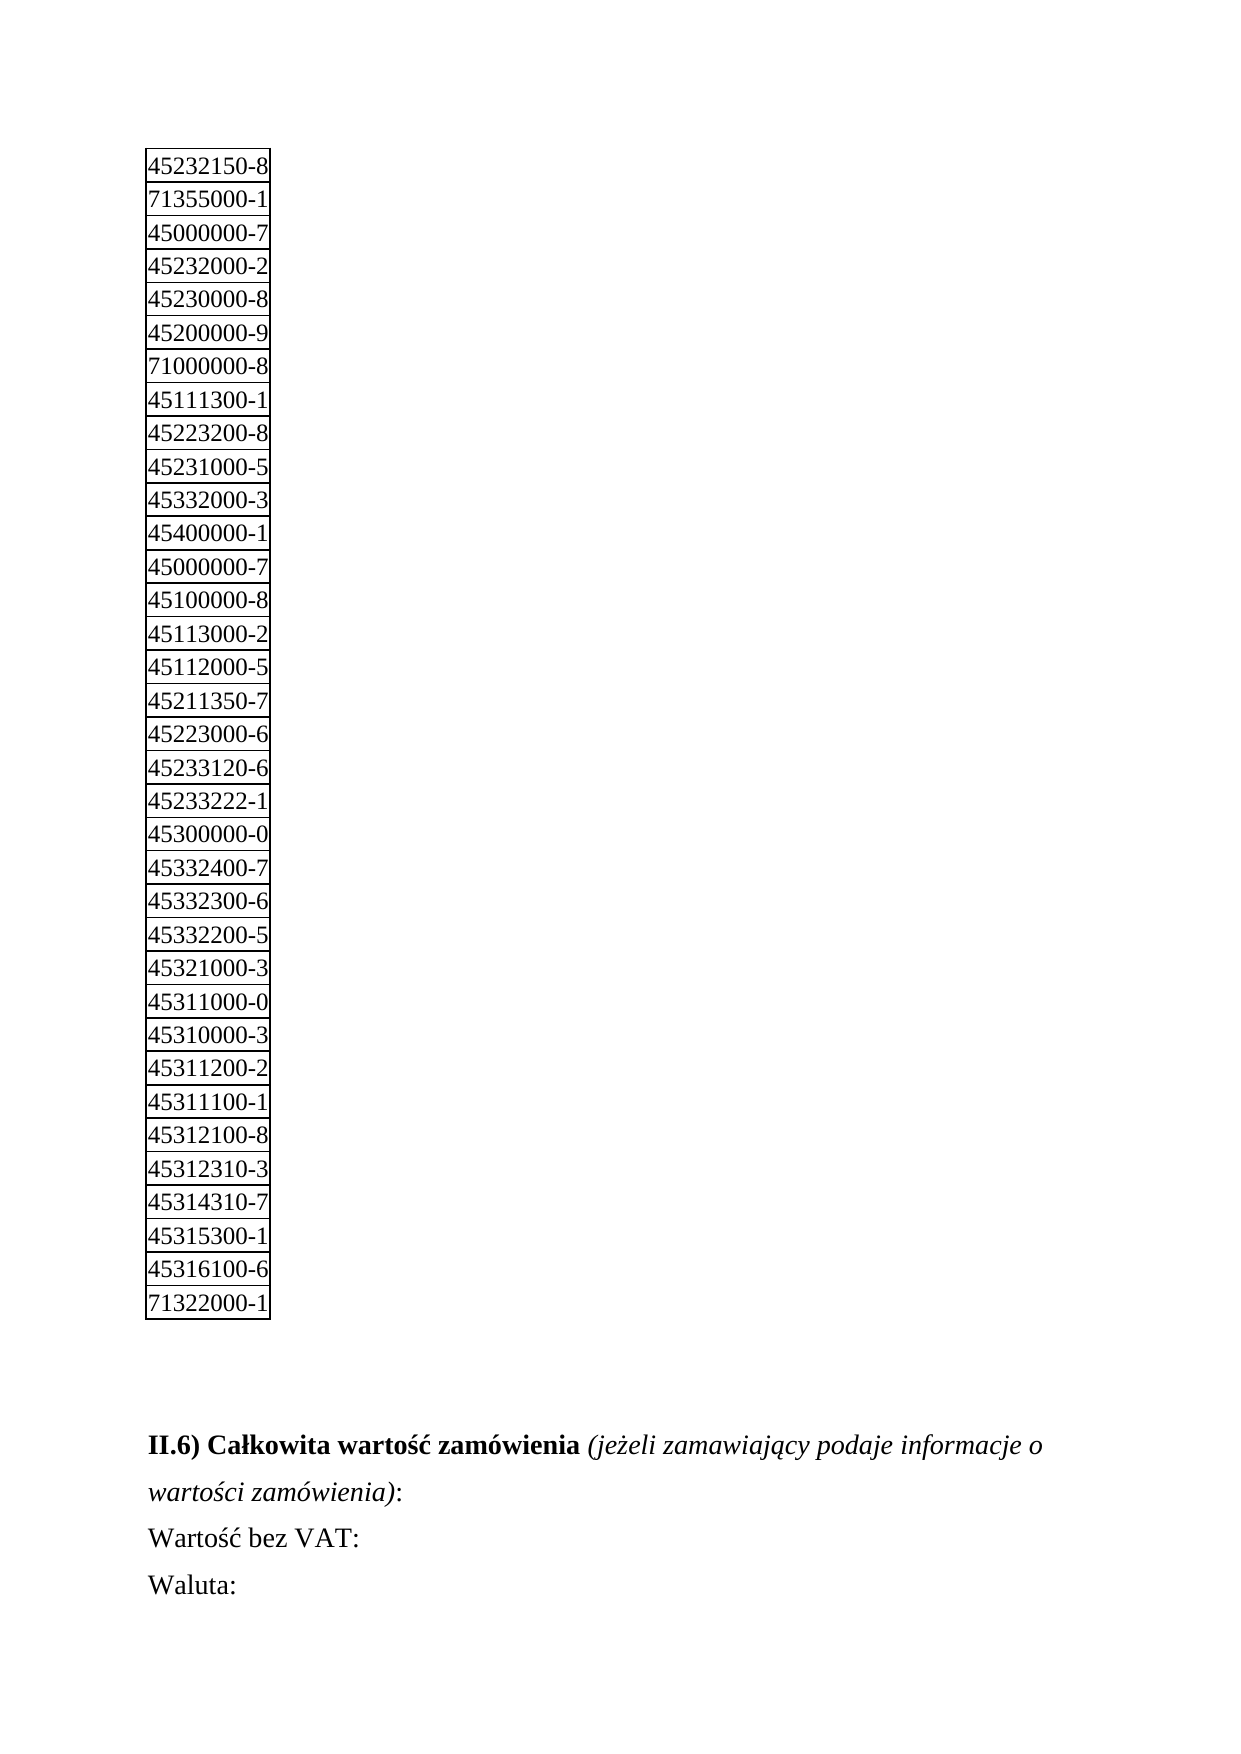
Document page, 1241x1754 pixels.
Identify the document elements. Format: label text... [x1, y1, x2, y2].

table_cell 45233222-1 [147, 785, 269, 816]
table_cell 71000000-8 [147, 350, 269, 382]
table_cell 45332000-3 [147, 484, 269, 515]
table_cell 45316100-6 [147, 1253, 269, 1284]
table_cell 45310000-3 [147, 1019, 269, 1050]
table_cell 45232150-8 [147, 149, 269, 181]
table_cell 45112000-5 [147, 651, 269, 683]
table_cell 45315300-1 [147, 1219, 269, 1251]
table_cell 45300000-0 [147, 818, 269, 850]
table_cell 45332400-7 [147, 851, 269, 883]
table_cell 45231000-5 [147, 450, 269, 482]
table_cell 45314310-7 [147, 1186, 269, 1218]
table_cell 45100000-8 [147, 584, 269, 616]
table_cell 71355000-1 [147, 183, 269, 214]
table_cell 45321000-3 [147, 952, 269, 983]
table_cell 45233120-6 [147, 751, 269, 783]
table_cell 45400000-1 [147, 517, 269, 549]
text II.6) Całkowita wartość zamówienia (jeżeli zamawiający podaje informacje o wartości zamówienia): Wartość bez VAT: Waluta: [148, 1319, 1093, 1601]
table_cell 45332300-6 [147, 885, 269, 917]
table_cell 45223200-8 [147, 417, 269, 448]
table_cell 45312310-3 [147, 1152, 269, 1184]
table_cell 45311200-2 [147, 1052, 269, 1084]
table_cell 45111300-1 [147, 383, 269, 415]
table_cell 45311100-1 [147, 1086, 269, 1117]
table_cell 45000000-7 [147, 551, 269, 582]
table_cell 45312100-8 [147, 1119, 269, 1151]
table_cell 45211350-7 [147, 684, 269, 716]
table_cell 45230000-8 [147, 283, 269, 315]
table_cell 45311000-0 [147, 985, 269, 1017]
table_cell 45000000-7 [147, 216, 269, 248]
table_cell 45113000-2 [147, 617, 269, 649]
table_cell 45332200-5 [147, 918, 269, 950]
table_cell 45223000-6 [147, 718, 269, 749]
table_cell 45232000-2 [147, 250, 269, 281]
table_cell 71322000-1 [147, 1286, 269, 1318]
table_cell 45200000-9 [147, 316, 269, 348]
